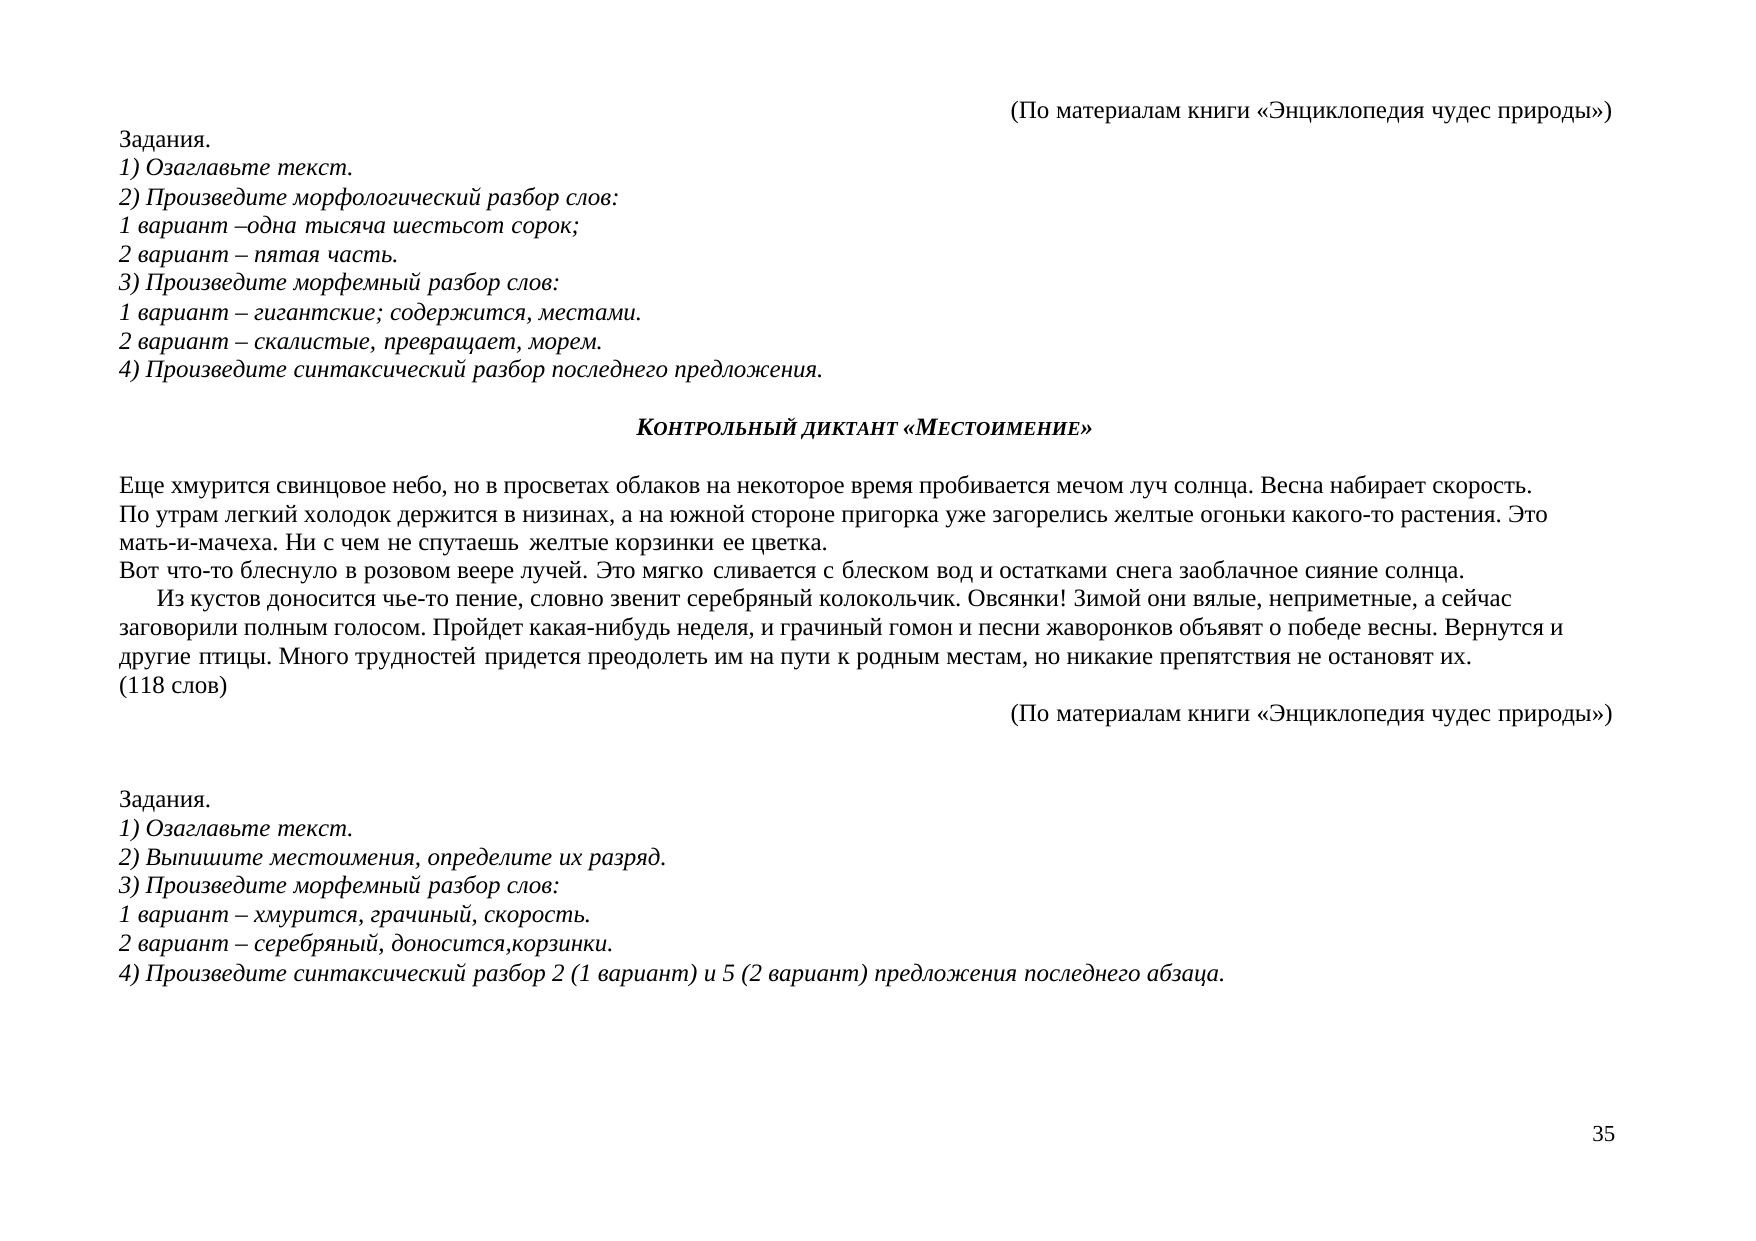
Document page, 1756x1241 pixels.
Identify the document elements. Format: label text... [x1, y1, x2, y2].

list вариант – пятая часть. [119, 240, 1716, 268]
text 1 вариант – гигантские; содержится, местами. 2 вариант – скалистые, превращает, морем. [119, 297, 644, 355]
text Вот что-то блеснуло в розовом веере лучей. Это мягко сливается с блеском вод и остатками снега заоблачное сияние солнца. [119, 556, 1716, 583]
text (118 слов) [119, 670, 1716, 699]
list Озаглавьте текст. [119, 153, 1716, 181]
text КОНТРОЛЬНЫЙ ДИКТАНТ «МЕСТОИМЕНИЕ» [372, 412, 1357, 441]
list Произведите морфемный разбор слов: [119, 871, 1716, 899]
text Задания. [119, 124, 1716, 153]
text Еще хмурится свинцовое небо, но в просветах облаков на некоторое время пробивается мечом луч солнца. Весна набирает скорость. По утрам легкий холодок держится в низинах, а на южной стороне пригорка уже загорелись желтые огоньки какого-то растения. Это мать-и-мачеха. Ни с чем не спутаешь желтые корзинки ее цветка. [119, 470, 1550, 556]
list Озаглавьте текст. [119, 814, 1716, 842]
text (По материалам книги «Энциклопедия чудес природы») [1010, 699, 1716, 727]
text Из кустов доносится чье-то пение, словно звенит серебряный колокольчик. Овсянки! Зимой они вялые, неприметные, а сейчас заговорили полным голосом. Пройдет какая-нибудь неделя, и грачиный гомон и песни жаворонков объявят о победе весны. Вернутся и другие птицы. Много трудностей придется преодолеть им на пути к родным местам, но никакие препятствия не остановят их. [119, 583, 1611, 670]
list Произведите морфемный разбор слов: [119, 268, 1716, 297]
list Произведите синтаксический разбор 2 (1 вариант) и 5 (2 вариант) предложения последнего абзаца. [119, 958, 1716, 987]
list вариант – серебряный, доносится,корзинки. [119, 928, 1716, 957]
list Произведите синтаксический разбор последнего предложения. [119, 356, 1716, 383]
text Задания. [119, 784, 1716, 813]
list Произведите морфологический разбор слов: 1 вариант –одна тысяча шестьсот сорок; [119, 182, 620, 239]
text (По материалам книги «Энциклопедия чудес природы») [1010, 96, 1716, 124]
list вариант – хмурится, грачиный, скорость. [119, 900, 1716, 928]
list Выпишите местоимения, определите их разряд. [119, 842, 1716, 871]
